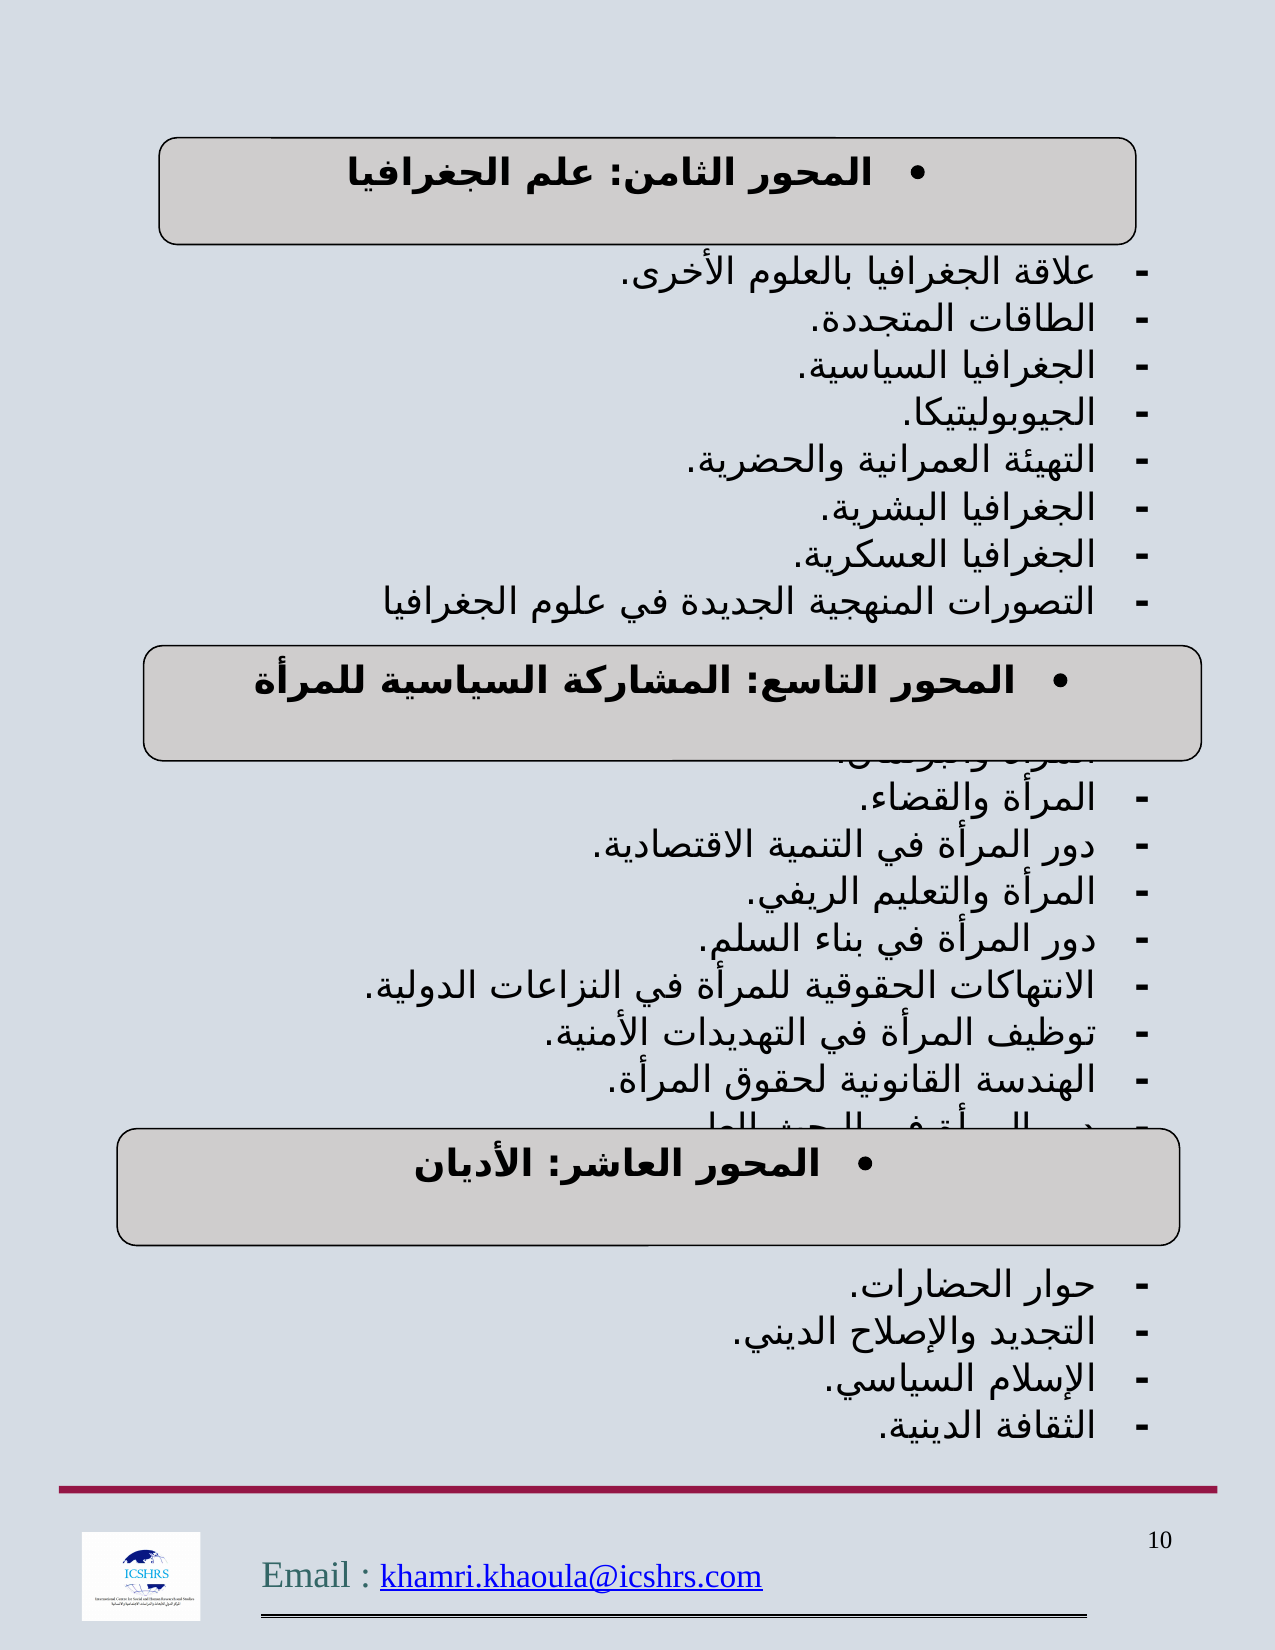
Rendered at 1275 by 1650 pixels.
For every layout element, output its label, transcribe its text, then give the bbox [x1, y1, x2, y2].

list الإسلام السياسي. [103, 1357, 1134, 1400]
picture [81, 1532, 201, 1621]
list الجغرافيا العسكرية. [103, 532, 1134, 576]
list الانتهاكات الحقوقية للمرأة في النزاعات الدولية. [103, 964, 1134, 1007]
list علاقة الجغرافيا بالعلوم الأخرى. [103, 250, 1134, 293]
list الجيوبوليتيكا. [103, 391, 1134, 434]
list التهيئة العمرانية والحضرية. [103, 438, 1134, 482]
list توظيف المرأة في التهديدات الأمنية. [103, 1011, 1134, 1054]
list الطاقات المتجددة. [103, 297, 1134, 340]
list التصورات المنهجية الجديدة في علوم الجغرافيا [103, 579, 1134, 623]
list التجديد والإصلاح الديني. [103, 1309, 1134, 1353]
list المرأة والبرلمان. [103, 728, 930, 772]
list الثقافة الدينية. [103, 1404, 1134, 1447]
list دور المرأة في البحث العلمي [103, 1105, 1134, 1149]
list المرأة والقضاء. [103, 776, 1134, 819]
list حوار الحضارات. [103, 1262, 1134, 1306]
list الجغرافيا البشرية. [103, 485, 1134, 529]
list دور المرأة في بناء السلم. [103, 917, 1134, 960]
list الجغرافيا السياسية. [103, 344, 1134, 387]
list الهندسة القانونية لحقوق المرأة. [103, 1058, 1134, 1102]
list المرأة والتعليم الريفي. [103, 870, 1134, 913]
list دور المرأة في التنمية الاقتصادية. [103, 823, 1134, 866]
